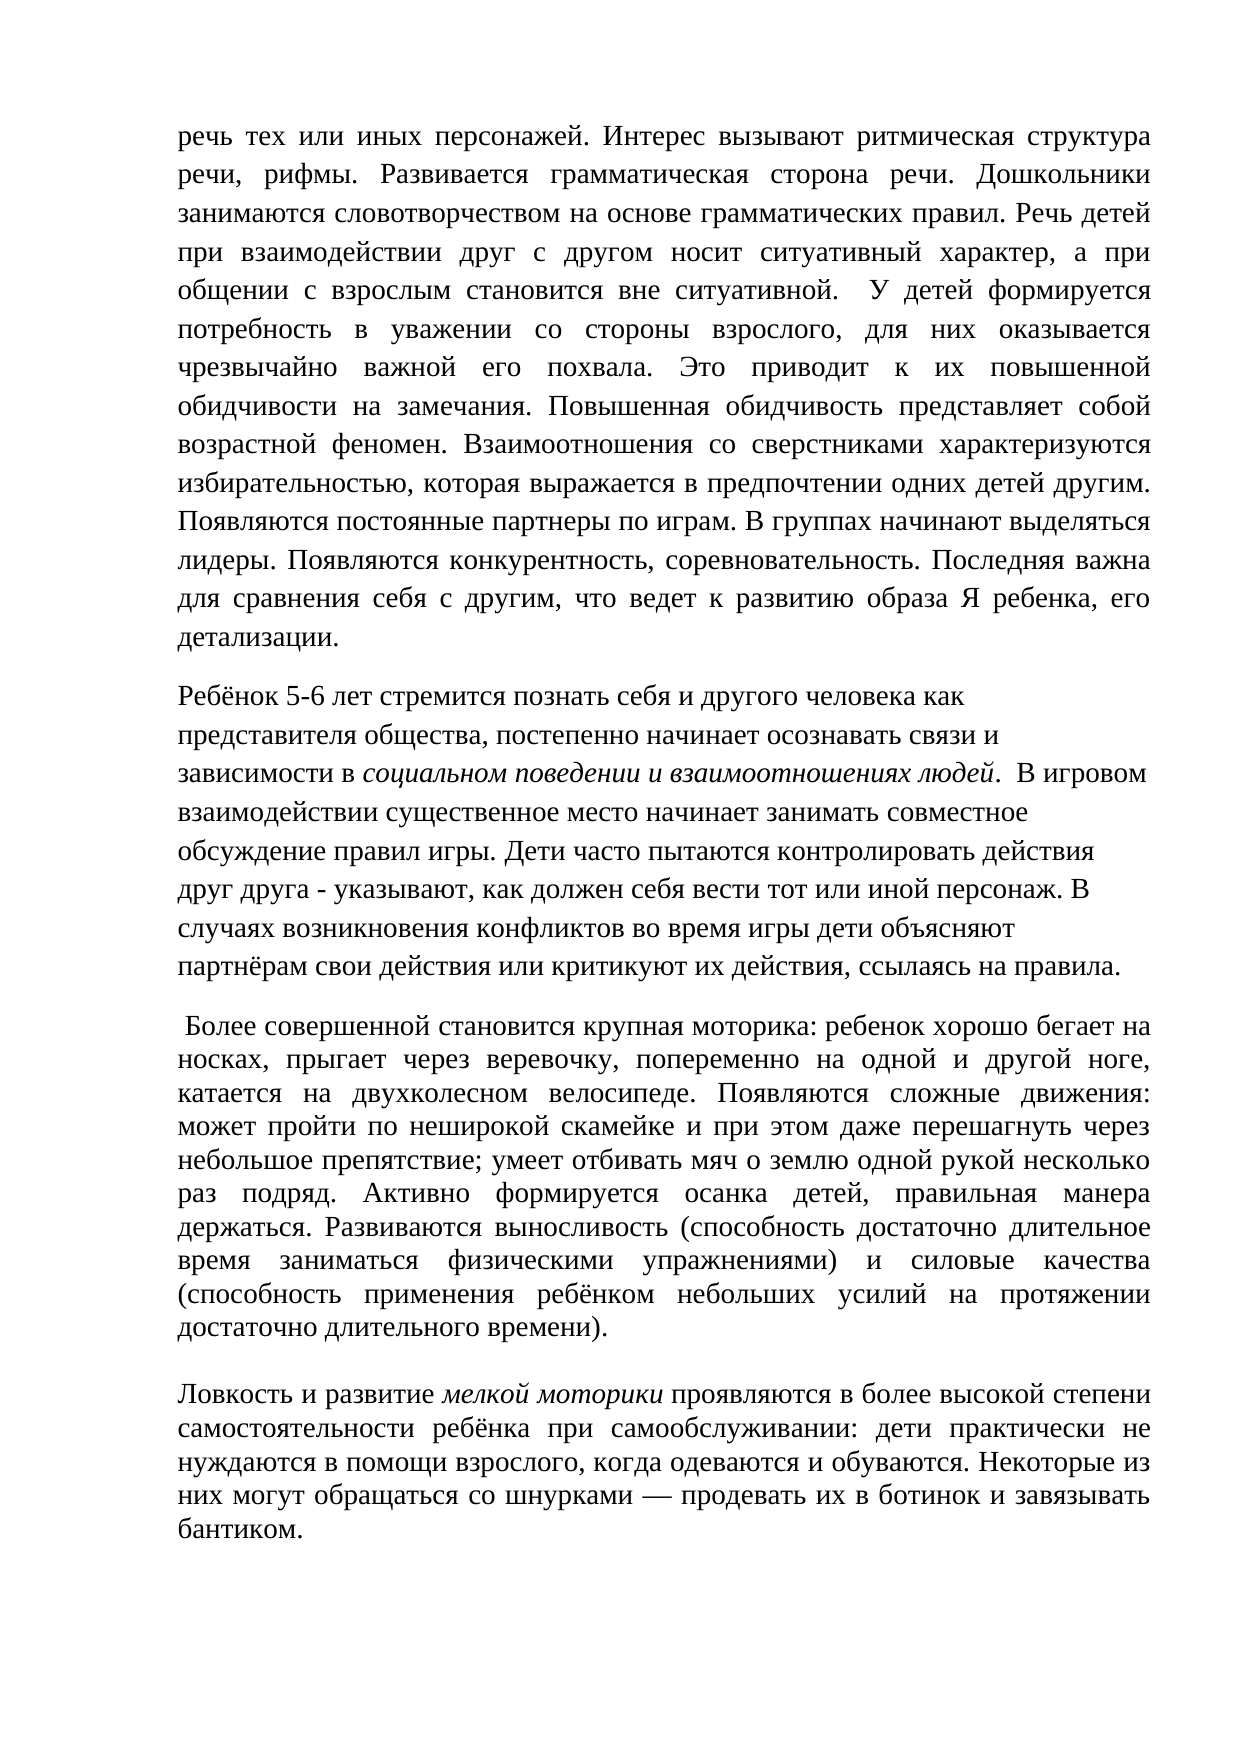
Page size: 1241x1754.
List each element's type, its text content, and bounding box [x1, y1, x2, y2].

text Ловкость и развитие мелкой моторики проявляются в более высокой степени самостоятельности ребёнка при самообслуживании: дети практически не нуждаются в помощи взрослого, когда одеваются и обуваются. Некоторые из них могут обращаться со шнурками — продевать их в ботинок и завязывать бантиком. [177, 1377, 1152, 1544]
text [177, 118, 1152, 653]
text Ребёнок 5-6 лет стремится познать себя и другого человека как представителя общества, постепенно начинает осознавать связи и зависимости в социальном поведении и взаимоотношениях людей. В игровом взаимодействии существенное место начинает занимать совместное обсуждение правил игры. Дети часто пытаются контролировать действия друг друга - указывают, как должен себя вести тот или иной персонаж. В случаях возникновения конфликтов во время игры дети объясняют партнёрам свои действия или критикуют их действия, ссылаясь на правила. [177, 678, 1152, 982]
text Более совершенной становится крупная моторика: ребенок хорошо бегает на носках, прыгает через веревочку, попеременно на одной и другой ноге, катается на двухколесном велосипеде. Появляются сложные движения: может пройти по неширокой скамейке и при этом даже перешагнуть через небольшое препятствие; умеет отбивать мяч о землю одной рукой несколько раз подряд. Активно формируется осанка детей, правильная манера держаться. Развиваются выносливость (способность достаточно длительное время заниматься физическими упражнениями) и силовые качества (способность применения ребёнком небольших усилий на протяжении достаточно длительного времени). [177, 1008, 1152, 1343]
